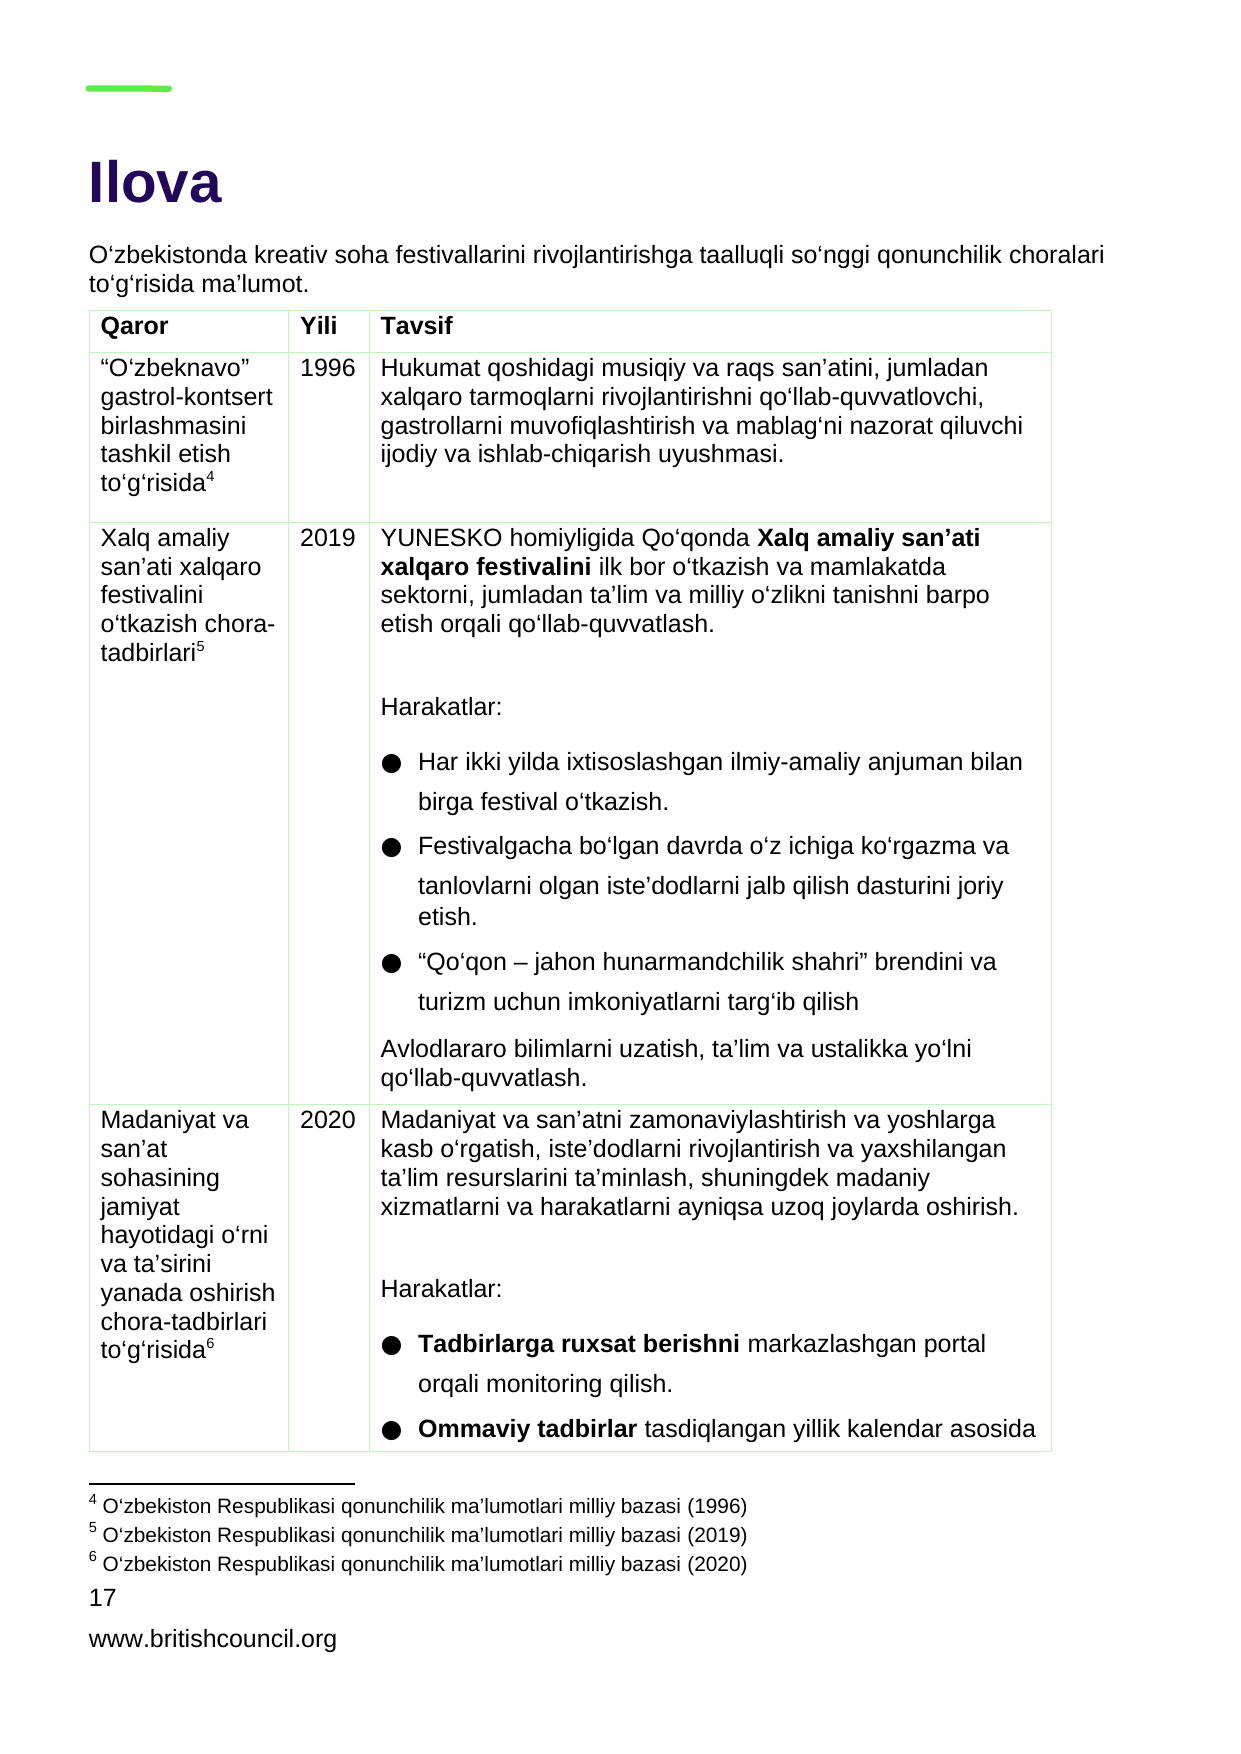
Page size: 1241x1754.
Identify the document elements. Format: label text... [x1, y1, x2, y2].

table_cell Hukumat qoshidagi musiqiy va raqs san’atini, jumladan xalqaro tarmoqlarni rivojlantirishni qo‘llab-quvvatlovchi, gastrollarni muvofiqlashtirish va mablag‘ni nazorat qiluvchi ijodiy va ishlab-chiqarish uyushmasi. [370, 353, 1051, 522]
table_cell 2019 [289, 523, 369, 1104]
table_header Yili [289, 311, 369, 352]
table_header Qaror [90, 311, 288, 352]
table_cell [90, 1105, 288, 1451]
table_cell Xalq amaliy san’ati xalqaro festivalini o‘tkazish chora-tadbirlari [90, 523, 288, 1104]
table_cell 1996 [289, 353, 369, 522]
subtitle Ilova [89, 148, 1152, 215]
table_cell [370, 1105, 1051, 1451]
table_cell “O‘zbeknavo” gastrol-kontsert birlashmasini tashkil etish to‘g‘risida [90, 353, 288, 522]
table_cell YUNESKO homiyligida Qo‘qonda Xalq amaliy san’ati xalqaro festivalini ilk bor o‘tkazish va mamlakatda sektorni, jumladan ta’lim va milliy o‘zlikni tanishni barpo etish orqali qo‘llab-quvvatlash. Harakatlar: Har ikki yilda ixtisoslashgan ilmiy-amaliy anjuman bilan birga festival o‘tkazish. Festivalgacha bo‘lgan davrda o‘z ichiga ko‘rgazma va tanlovlarni olgan iste’dodlarni jalb qilish dasturini joriy etish. “Qo‘qon – jahon hunarmandchilik shahri” brendini va turizm uchun imkoniyatlarni targ‘ib qilish Avlodlararo bilimlarni uzatish, ta’lim va ustalikka yo‘lni qo‘llab-quvvatlash. [370, 523, 1051, 1104]
table_cell 2020 [289, 1105, 369, 1451]
table_header Tavsif [370, 311, 1051, 352]
text O‘zbekistonda kreativ soha festivallarini rivojlantirishga taalluqli so‘nggi qonunchilik choralari to‘g‘risida ma’lumot. [89, 240, 1152, 297]
